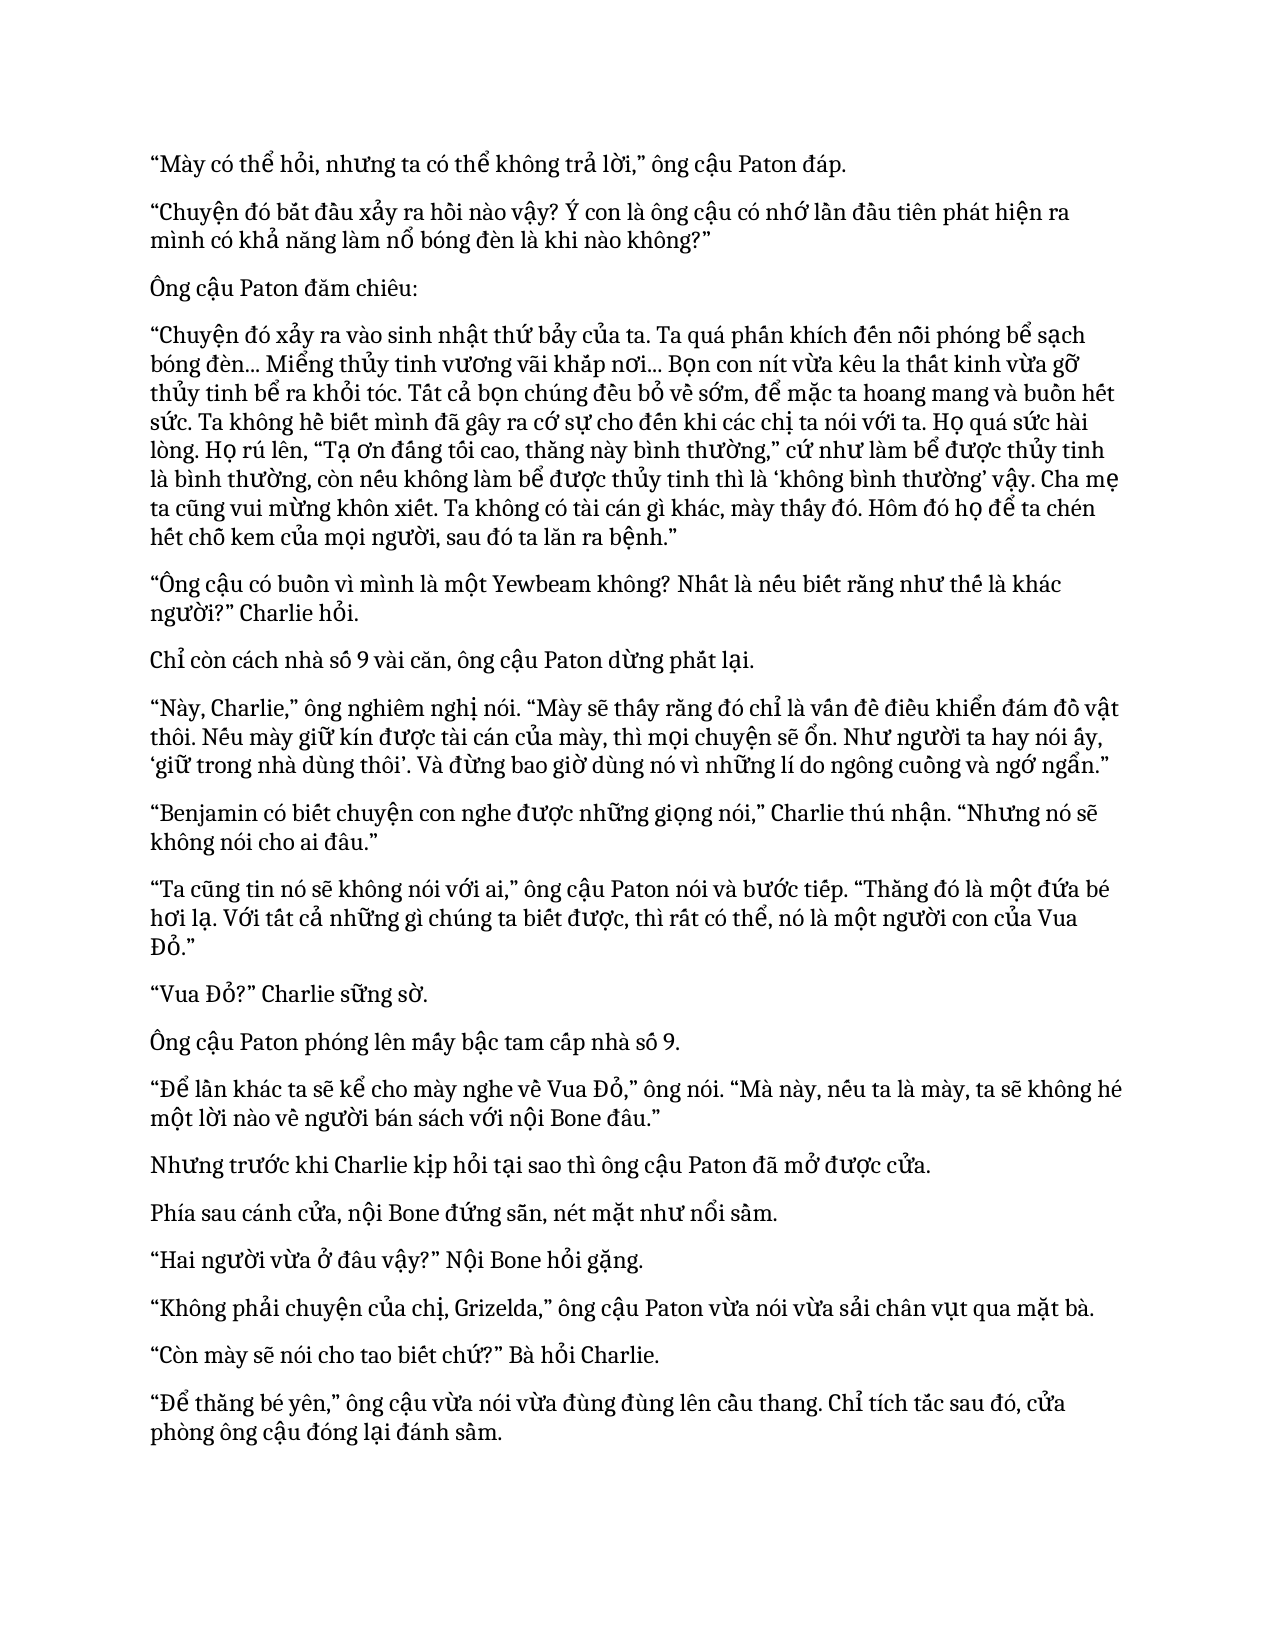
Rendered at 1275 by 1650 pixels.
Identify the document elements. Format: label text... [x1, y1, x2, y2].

text “Mày có thể hỏi, nhưng ta có thể không trả lời,” ông cậu Paton đáp. [150, 150, 1125, 179]
text “Chuyện đó bắt đầu xảy ra hồi nào vậy? Ý con là ông cậu có nhớ lần đầu tiên phát hiện ra mình có khả năng làm nổ bóng đèn là khi nào không?” [150, 197, 1125, 255]
text Ông cậu Paton đăm chiêu: [150, 274, 1125, 302]
text Phía sau cánh cửa, nội Bone đứng sẵn, nét mặt như nổi sầm. [150, 1199, 1125, 1227]
text Ông cậu Paton phóng lên mấy bậc tam cấp nhà số 9. [150, 1027, 1125, 1056]
text “Ta cũng tin nó sẽ không nói với ai,” ông cậu Paton nói và bước tiếp. “Thằng đó là một đứa bé hơi lạ. Với tất cả những gì chúng ta biết được, thì rất có thể, nó là một người con của Vua Đỏ.” [150, 875, 1125, 961]
text “Vua Đỏ?” Charlie sững sờ. [150, 980, 1125, 1009]
text “Ông cậu có buồn vì mình là một Yewbeam không? Nhất là nếu biết rằng như thế là khác người?” Charlie hỏi. [150, 570, 1125, 627]
text “Hai người vừa ở đâu vậy?” Nội Bone hỏi gặng. [150, 1246, 1125, 1275]
text “Không phải chuyện của chị, Grizelda,” ông cậu Paton vừa nói vừa sải chân vụt qua mặt bà. [150, 1294, 1125, 1322]
text “Benjamin có biết chuyện con nghe được những giọng nói,” Charlie thú nhận. “Nhưng nó sẽ không nói cho ai đâu.” [150, 799, 1125, 856]
text “Chuyện đó xảy ra vào sinh nhật thứ bảy của ta. Ta quá phấn khích đến nỗi phóng bể sạch bóng đèn... Miểng thủy tinh vương vãi khắp nơi... Bọn con nít vừa kêu la thất kinh vừa gỡ thủy tinh bể ra khỏi tóc. Tất cả bọn chúng đều bỏ về sớm, để mặc ta hoang mang và buồn hết sức. Ta không hề biết mình đã gây ra cớ sự cho đến khi các chị ta nói với ta. Họ quá sức hài lòng. Họ rú lên, “Tạ ơn đấng tối cao, thằng này bình thường,” cứ như làm bể được thủy tinh là bình thường, còn nếu không làm bể được thủy tinh thì là ‘không bình thường’ vậy. Cha mẹ ta cũng vui mừng khôn xiết. Ta không có tài cán gì khác, mày thấy đó. Hôm đó họ để ta chén hết chỗ kem của mọi người, sau đó ta lăn ra bệnh.” [150, 321, 1125, 551]
text Chỉ còn cách nhà số 9 vài căn, ông cậu Paton dừng phắt lại. [150, 646, 1125, 675]
text Nhưng trước khi Charlie kịp hỏi tại sao thì ông cậu Paton đã mở được cửa. [150, 1151, 1125, 1180]
text “Để thằng bé yên,” ông cậu vừa nói vừa đùng đùng lên cầu thang. Chỉ tích tắc sau đó, cửa phòng ông cậu đóng lại đánh sầm. [150, 1389, 1125, 1446]
text “Còn mày sẽ nói cho tao biết chứ?” Bà hỏi Charlie. [150, 1341, 1125, 1370]
text “Để lần khác ta sẽ kể cho mày nghe về Vua Đỏ,” ông nói. “Mà này, nếu ta là mày, ta sẽ không hé một lời nào về người bán sách với nội Bone đâu.” [150, 1075, 1125, 1132]
text “Này, Charlie,” ông nghiêm nghị nói. “Mày sẽ thấy rằng đó chỉ là vấn đề điều khiển đám đồ vật thôi. Nếu mày giữ kín được tài cán của mày, thì mọi chuyện sẽ ổn. Như người ta hay nói ấy, ‘giữ trong nhà dùng thôi’. Và đừng bao giờ dùng nó vì những lí do ngông cuồng và ngớ ngẩn.” [150, 694, 1125, 780]
